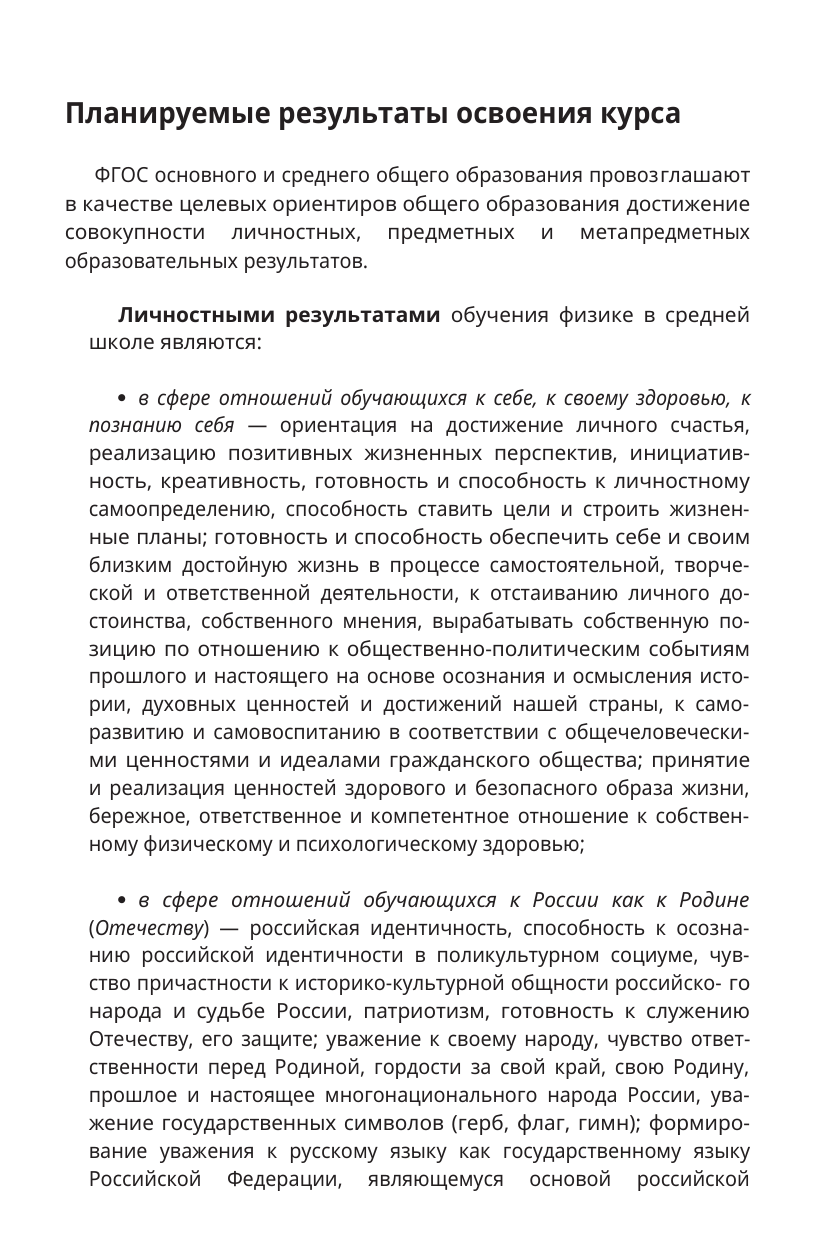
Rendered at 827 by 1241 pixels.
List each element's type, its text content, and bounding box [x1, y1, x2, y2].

list в сфере отношений обучающихся к себе, к своему здоровью, к познанию себя — ориентация на достижение личного счастья, реализацию позитивных жизненных перспектив, инициатив- ность, креативность, готовность и способность к личностному самоопределению, способность ставить цели и строить жизнен- ные планы; готовность и способность обеспечить себе и своим близким достойную жизнь в процессе самостоятельной, творче- ской и ответственной деятельности, к отстаиванию личного до- стоинства, собственного мнения, вырабатывать собственную по- зицию по отношению к общественно-политическим событиям прошлого и настоящего на основе осознания и осмысления исто- рии, духовных ценностей и достижений нашей страны, к само- развитию и самовоспитанию в соответствии с общечеловечески- ми ценностями и идеалами гражданского общества; принятие и реализация ценностей здорового и безопасного образа жизни, бережное, ответственное и компетентное отношение к собствен- ному физическому и психологическому здоровью; [88, 383, 750, 858]
text Планируемые результаты освоения курса [64, 92, 750, 132]
text ФГОС основного и среднего общего образования провозглашают в качестве целевых ориентиров общего образования достижение совокупности личностных, предметных и метапредметных образовательных результатов. [64, 161, 750, 274]
text Личностными результатами обучения физике в средней школе являются: [88, 301, 750, 355]
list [88, 885, 750, 1192]
